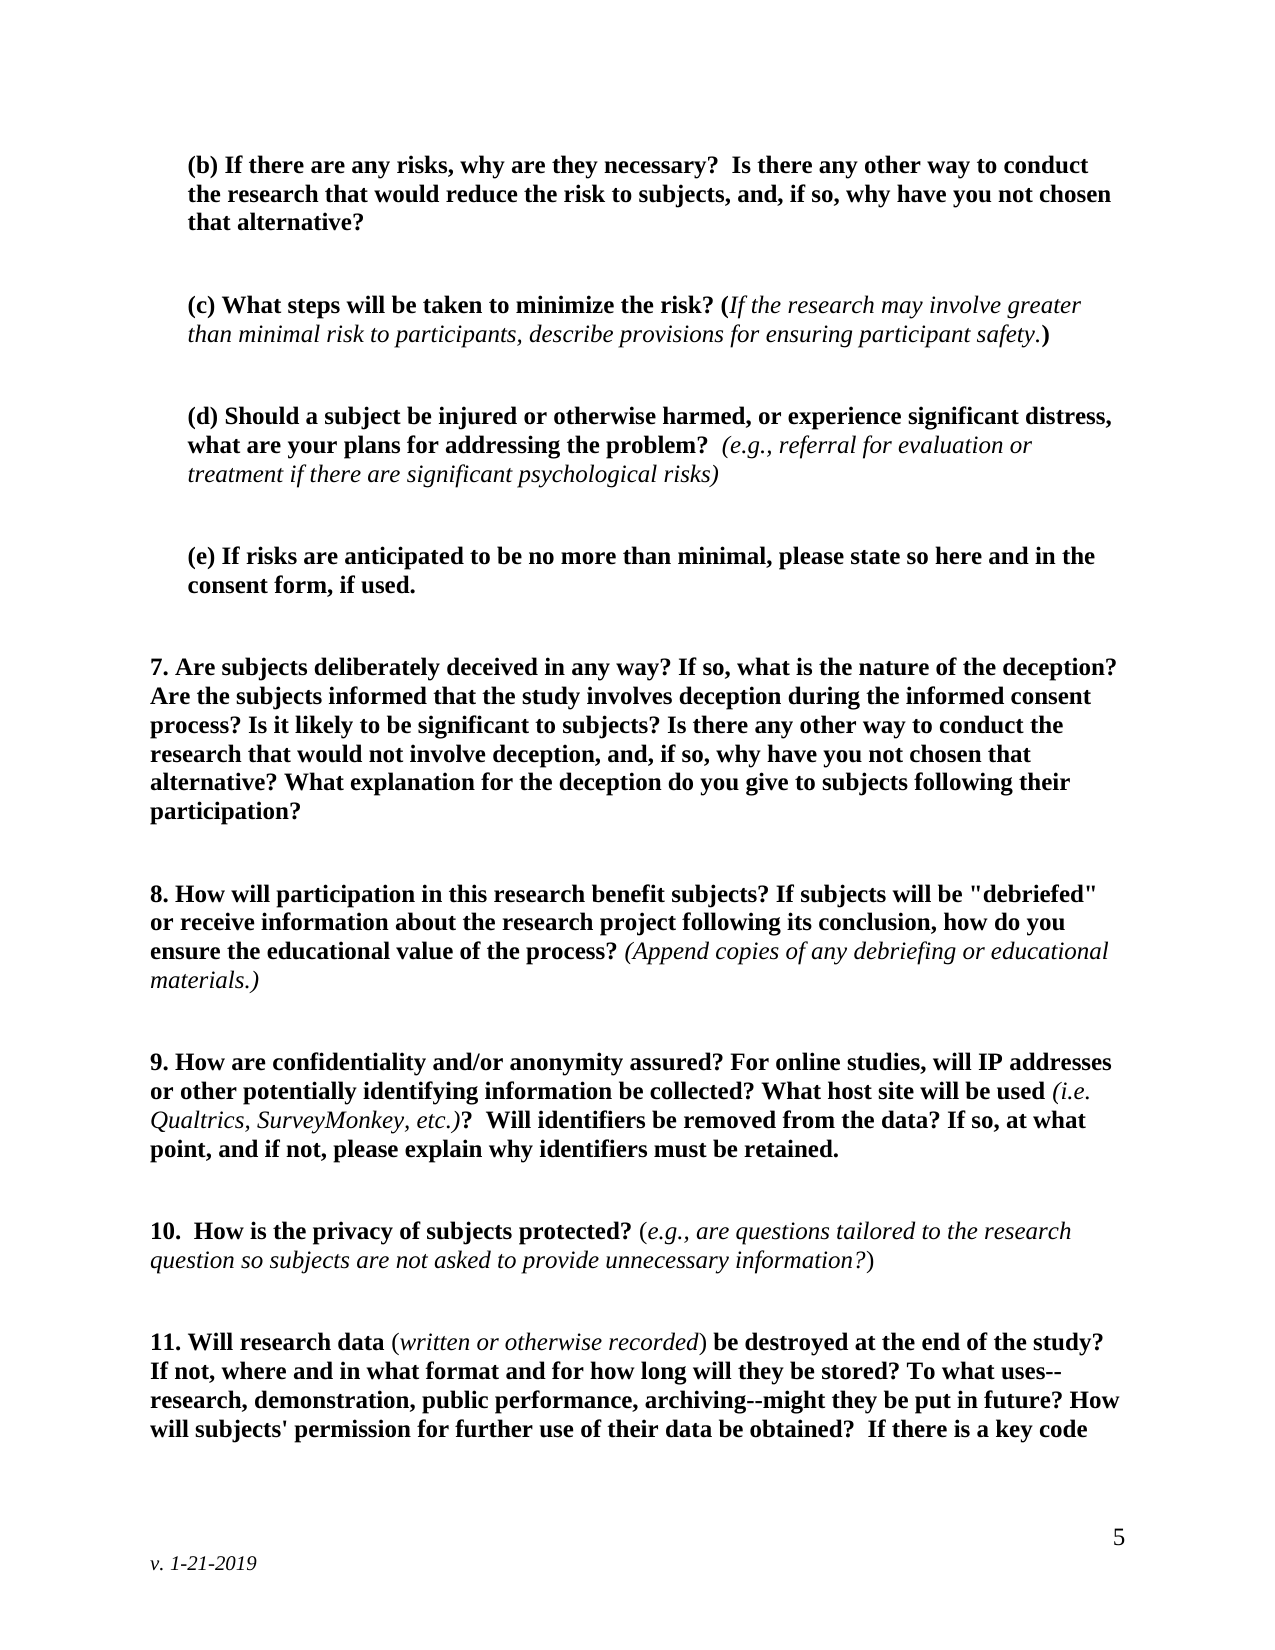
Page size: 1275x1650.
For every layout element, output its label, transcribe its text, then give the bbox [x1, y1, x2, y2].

text 7. Are subjects deliberately deceived in any way? If so, what is the nature of the deception? Are the subjects informed that the study involves deception during the informed consent process? Is it likely to be significant to subjects? Is there any other way to conduct the research that would not involve deception, and, if so, why have you not chosen that alternative? What explanation for the deception do you give to subjects following their participation? [150, 652, 1125, 825]
text (d) Should a subject be injured or otherwise harmed, or experience significant distress, what are your plans for addressing the problem? (e.g., referral for evaluation or treatment if there are significant psychological risks) [187, 401, 1125, 487]
text 8. How will participation in this research benefit subjects? If subjects will be "debriefed" or receive information about the research project following its conclusion, how do you ensure the educational value of the process? (Append copies of any debriefing or educational materials.) [150, 879, 1125, 994]
text (b) If there are any risks, why are they necessary? Is there any other way to conduct the research that would reduce the risk to subjects, and, if so, why have you not chosen that alternative? [187, 150, 1125, 236]
text 10. How is the privacy of subjects protected? (e.g., are questions tailored to the research question so subjects are not asked to provide unnecessary information?) [150, 1216, 1125, 1274]
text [150, 1327, 1125, 1442]
text 9. How are confidentiality and/or anonymity assured? For online studies, will IP addresses or other potentially identifying information be collected? What host site will be used (i.e. Qualtrics, SurveyMonkey, etc.)? Will identifiers be removed from the data? If so, at what point, and if not, please explain why identifiers must be retained. [150, 1047, 1125, 1162]
text (e) If risks are anticipated to be no more than minimal, please state so here and in the consent form, if used. [187, 541, 1125, 599]
text (c) What steps will be taken to minimize the risk? (If the research may involve greater than minimal risk to participants, describe provisions for ensuring participant safety.) [187, 290, 1125, 347]
